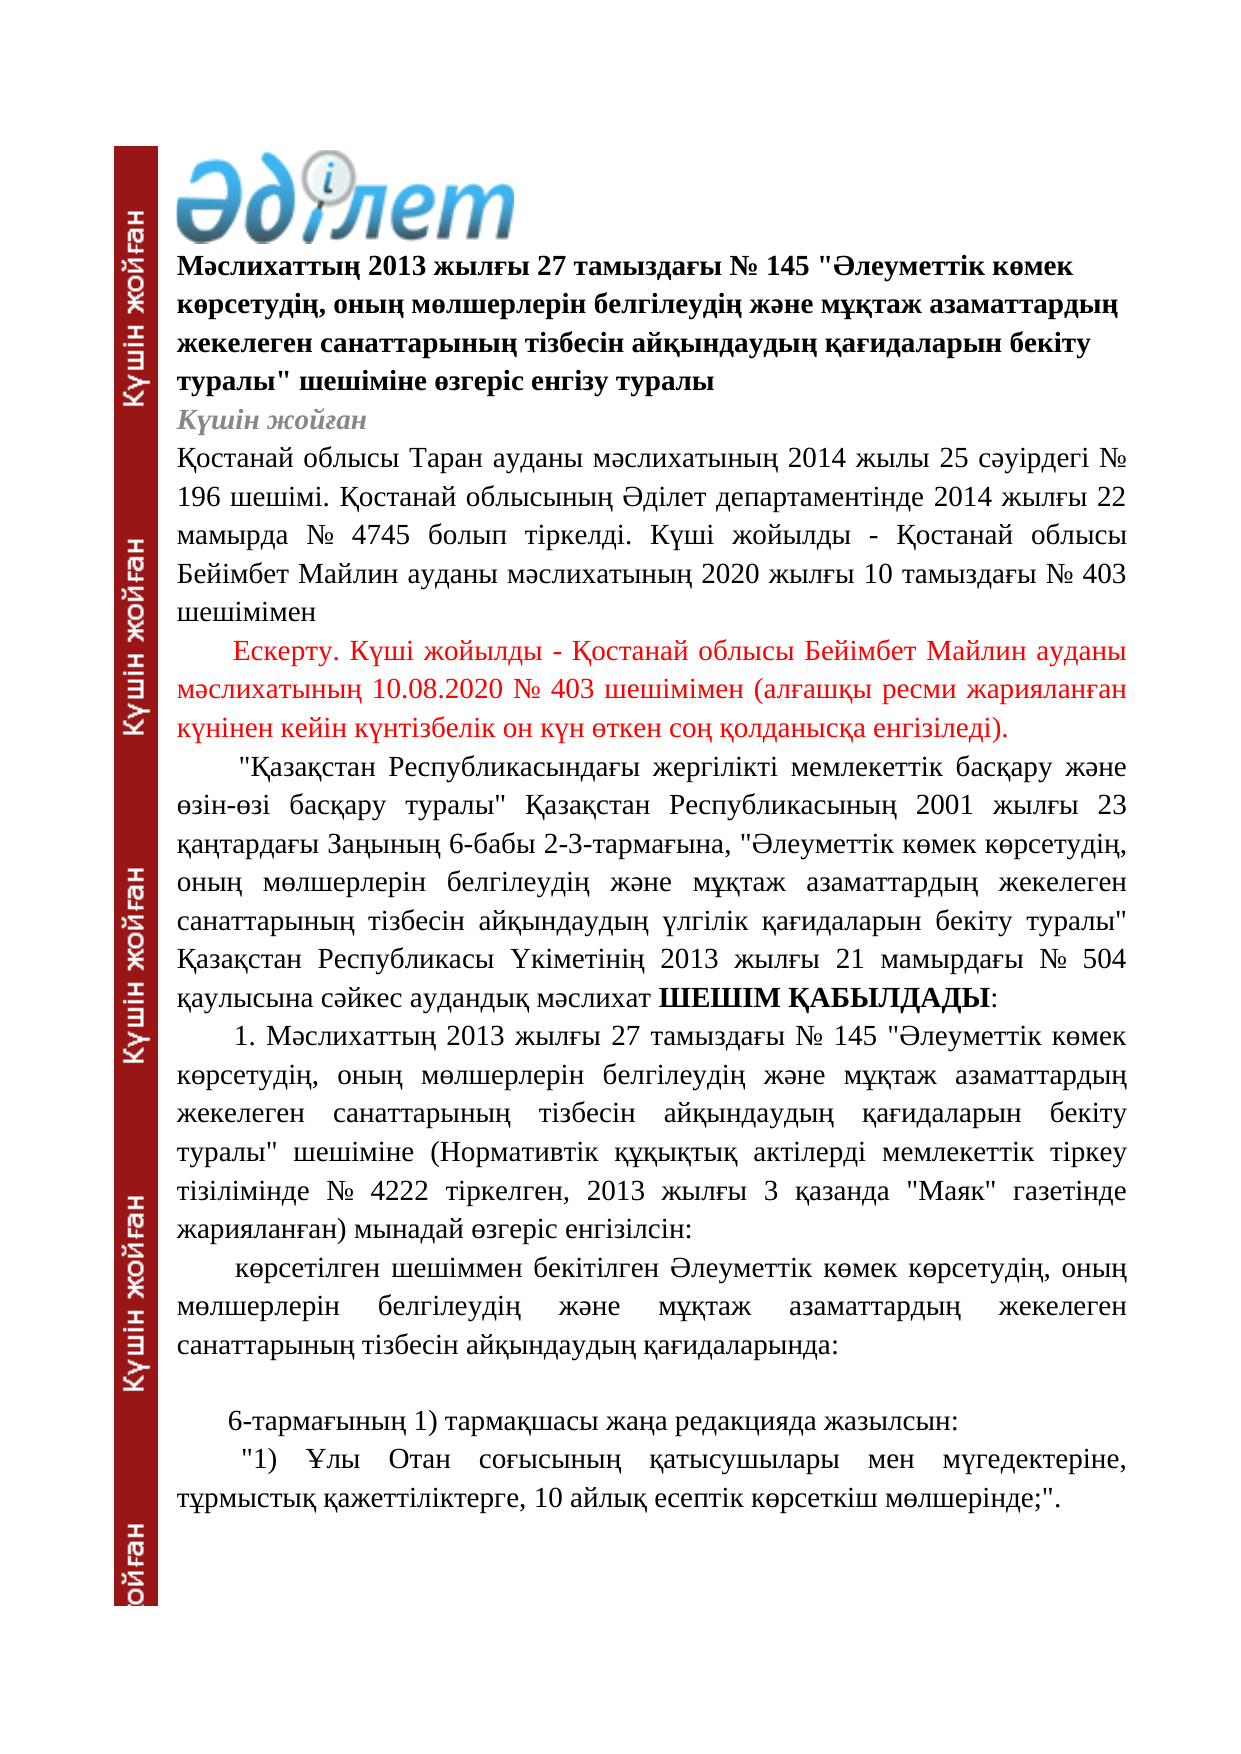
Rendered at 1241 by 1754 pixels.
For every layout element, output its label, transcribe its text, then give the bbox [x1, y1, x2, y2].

text "Қазақстан Республикасындағы жергілікті мемлекеттік басқару және өзін-өзі басқару туралы" Қазақстан Республикасының 2001 жылғы 23 қаңтардағы Заңының 6-бабы 2-3-тармағына, "Әлеуметтік көмек көрсетудің, оның мөлшерлерін белгілеудің және мұқтаж азаматтардың жекелеген санаттарының тізбесін айқындаудың үлгілік қағидаларын бекіту туралы" Қазақстан Республикасы Үкіметінің 2013 жылғы 21 мамырдағы № 504 қаулысына сәйкес аудандық мәслихат ШЕШІМ ҚАБЫЛДАДЫ: [112, 749, 1128, 1013]
picture [114, 397, 158, 402]
picture [114, 1513, 158, 1606]
text Қостанай облысы Таран ауданы мәслихатының 2014 жылы 25 сәуірдегі № 196 шешімі. Қостанай облысының Әділет департаментінде 2014 жылғы 22 мамырда № 4745 болып тіркелді. Күші жойылды - Қостанай облысы Бейімбет Майлин ауданы мәслихатының 2020 жылғы 10 тамыздағы № 403 шешімімен [112, 440, 1128, 628]
picture [114, 744, 158, 749]
picture [114, 1360, 158, 1403]
picture [114, 1245, 158, 1250]
picture [114, 628, 158, 633]
picture [114, 435, 158, 440]
text 1. Мәслихаттың 2013 жылғы 27 тамыздағы № 145 "Әлеуметтік көмек көрсетудің, оның мөлшерлерін белгілеудің және мұқтаж азаматтардың жекелеген санаттарының тізбесін айқындаудың қағидаларын бекіту туралы" шешіміне (Нормативтік құқықтық актілерді мемлекеттік тіркеу тізілімінде № 4222 тіркелген, 2013 жылғы 3 қазанда "Маяк" газетінде жарияланған) мынадай өзгеріс енгізілсін: [112, 1018, 1128, 1245]
picture [114, 1436, 158, 1441]
text 6-тармағының 1) тармақшасы жаңа редакцияда жазылсын: [112, 1403, 1128, 1436]
text көрсетілген шешіммен бекітілген Әлеуметтік көмек көрсетудің, оның мөлшерлерін белгілеудің және мұқтаж азаматтардың жекелеген санаттарының тізбесін айқындаудың қағидаларында: [112, 1250, 1128, 1360]
text "1) Ұлы Отан соғысының қатысушылары мен мүгедектеріне, тұрмыстық қажеттіліктерге, 10 айлық есептік көрсеткіш мөлшерінде;". [112, 1441, 1128, 1513]
text Мәслихаттың 2013 жылғы 27 тамыздағы № 145 "Әлеуметтік көмек көрсетудің, оның мөлшерлерін белгілеудің және мұқтаж азаматтардың жекелеген санаттарының тізбесін айқындаудың қағидаларын бекіту туралы" шешіміне өзгеріс енгізу туралы [112, 248, 1128, 397]
picture [176, 150, 515, 244]
text Күшін жойған [112, 402, 1128, 435]
picture [114, 146, 158, 248]
text Ескерту. Күші жойылды - Қостанай облысы Бейімбет Майлин ауданы мәслихатының 10.08.2020 № 403 шешімімен (алғашқы ресми жарияланған күнінен кейін күнтізбелік он күн өткен соң қолданысқа енгізіледі). [112, 633, 1128, 744]
picture [114, 1013, 158, 1018]
